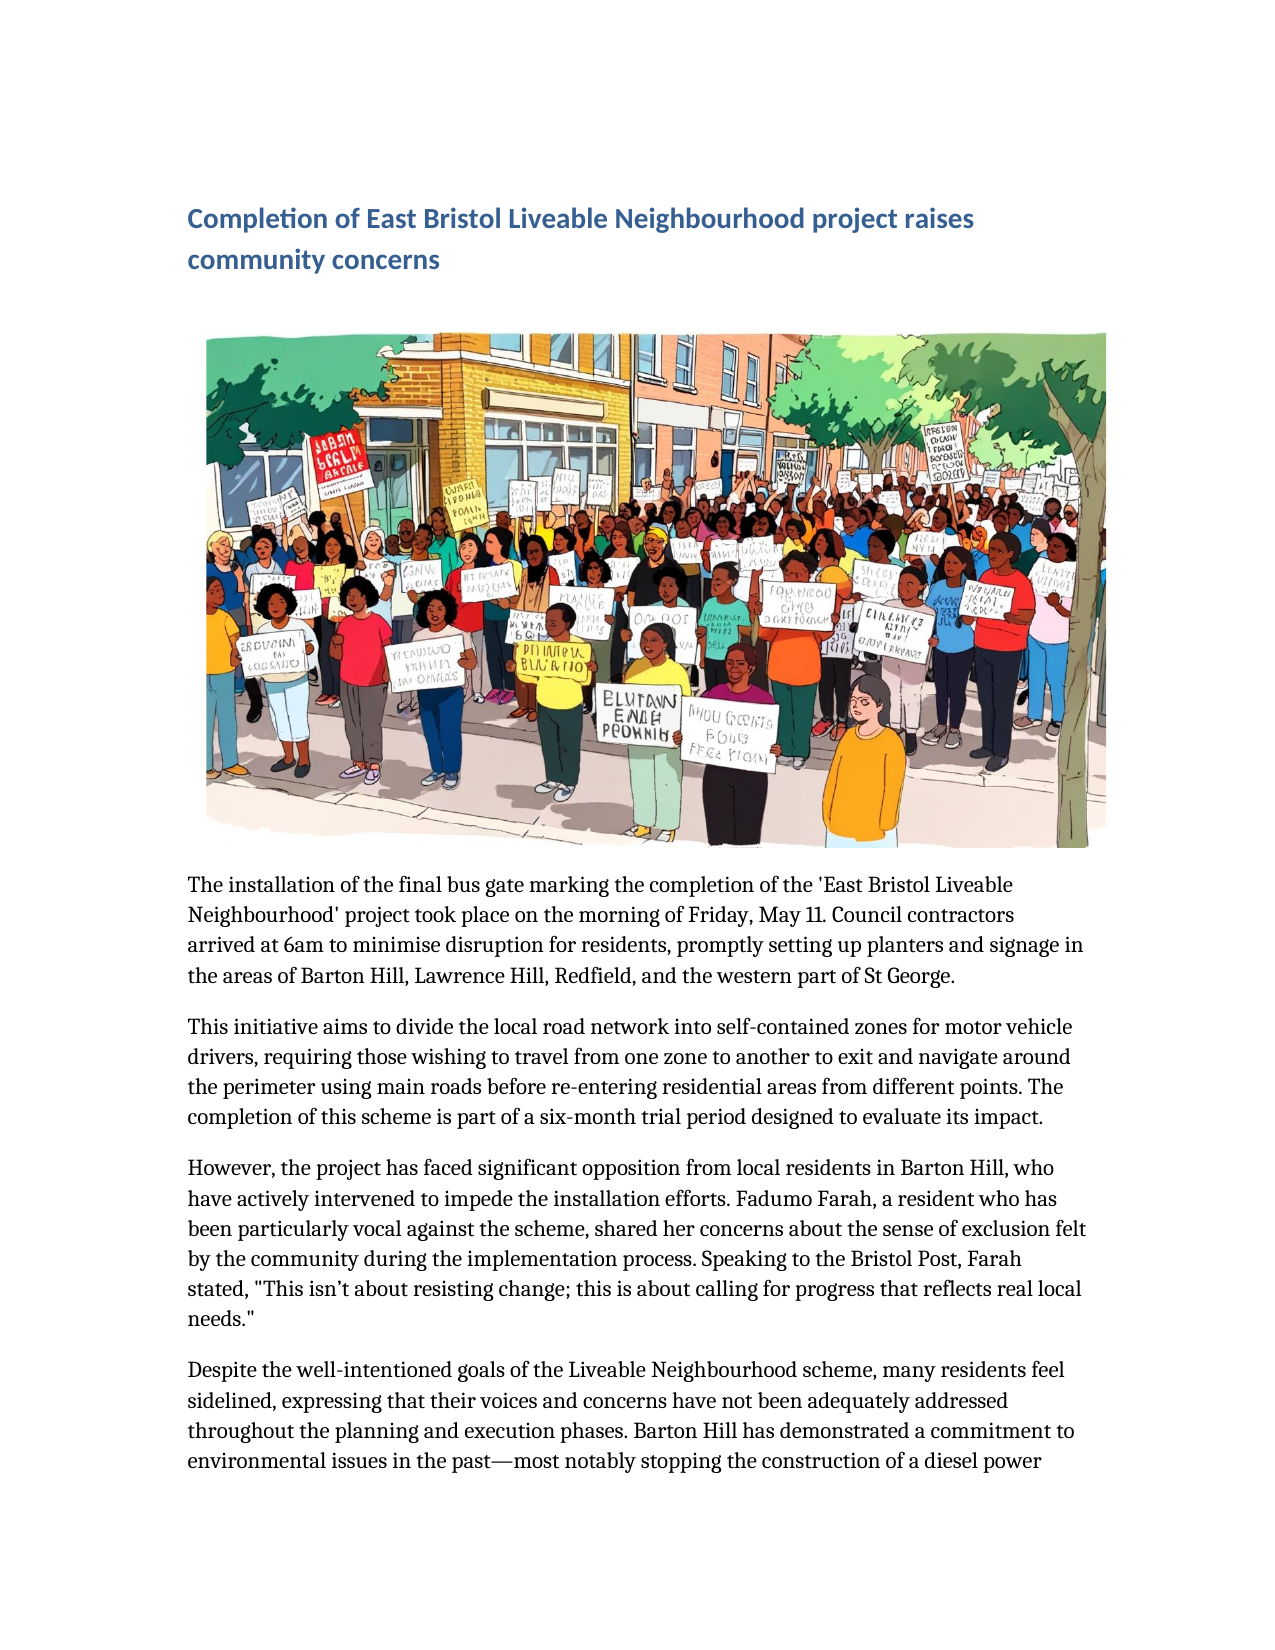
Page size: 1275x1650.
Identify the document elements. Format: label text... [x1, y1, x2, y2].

subtitle Completion of East Bristol Liveable Neighbourhood project raises community concerns [187, 200, 1087, 277]
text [187, 1357, 1087, 1474]
text This initiative aims to divide the local road network into self-contained zones for motor vehicle drivers, requiring those wishing to travel from one zone to another to exit and navigate around the perimeter using main roads before re-entering residential areas from different points. The completion of this scheme is part of a six-month trial period designed to evaluate its impact. [187, 1013, 1087, 1131]
picture [206, 332, 1107, 848]
text However, the project has faced significant opposition from local residents in Barton Hill, who have actively intervened to impede the installation efforts. Fadumo Farah, a resident who has been particularly vocal against the scheme, shared her concerns about the sense of exclusion felt by the community during the implementation process. Speaking to the Bristol Post, Farah stated, "This isn’t about resisting change; this is about calling for progress that reflects real local needs." [187, 1155, 1087, 1333]
text The installation of the final bus gate marking the completion of the 'East Bristol Liveable Neighbourhood' project took place on the morning of Friday, May 11. Council contractors arrived at 6am to minimise disruption for residents, promptly setting up planters and signage in the areas of Barton Hill, Lawrence Hill, Redfield, and the western part of St George. [187, 872, 1087, 989]
